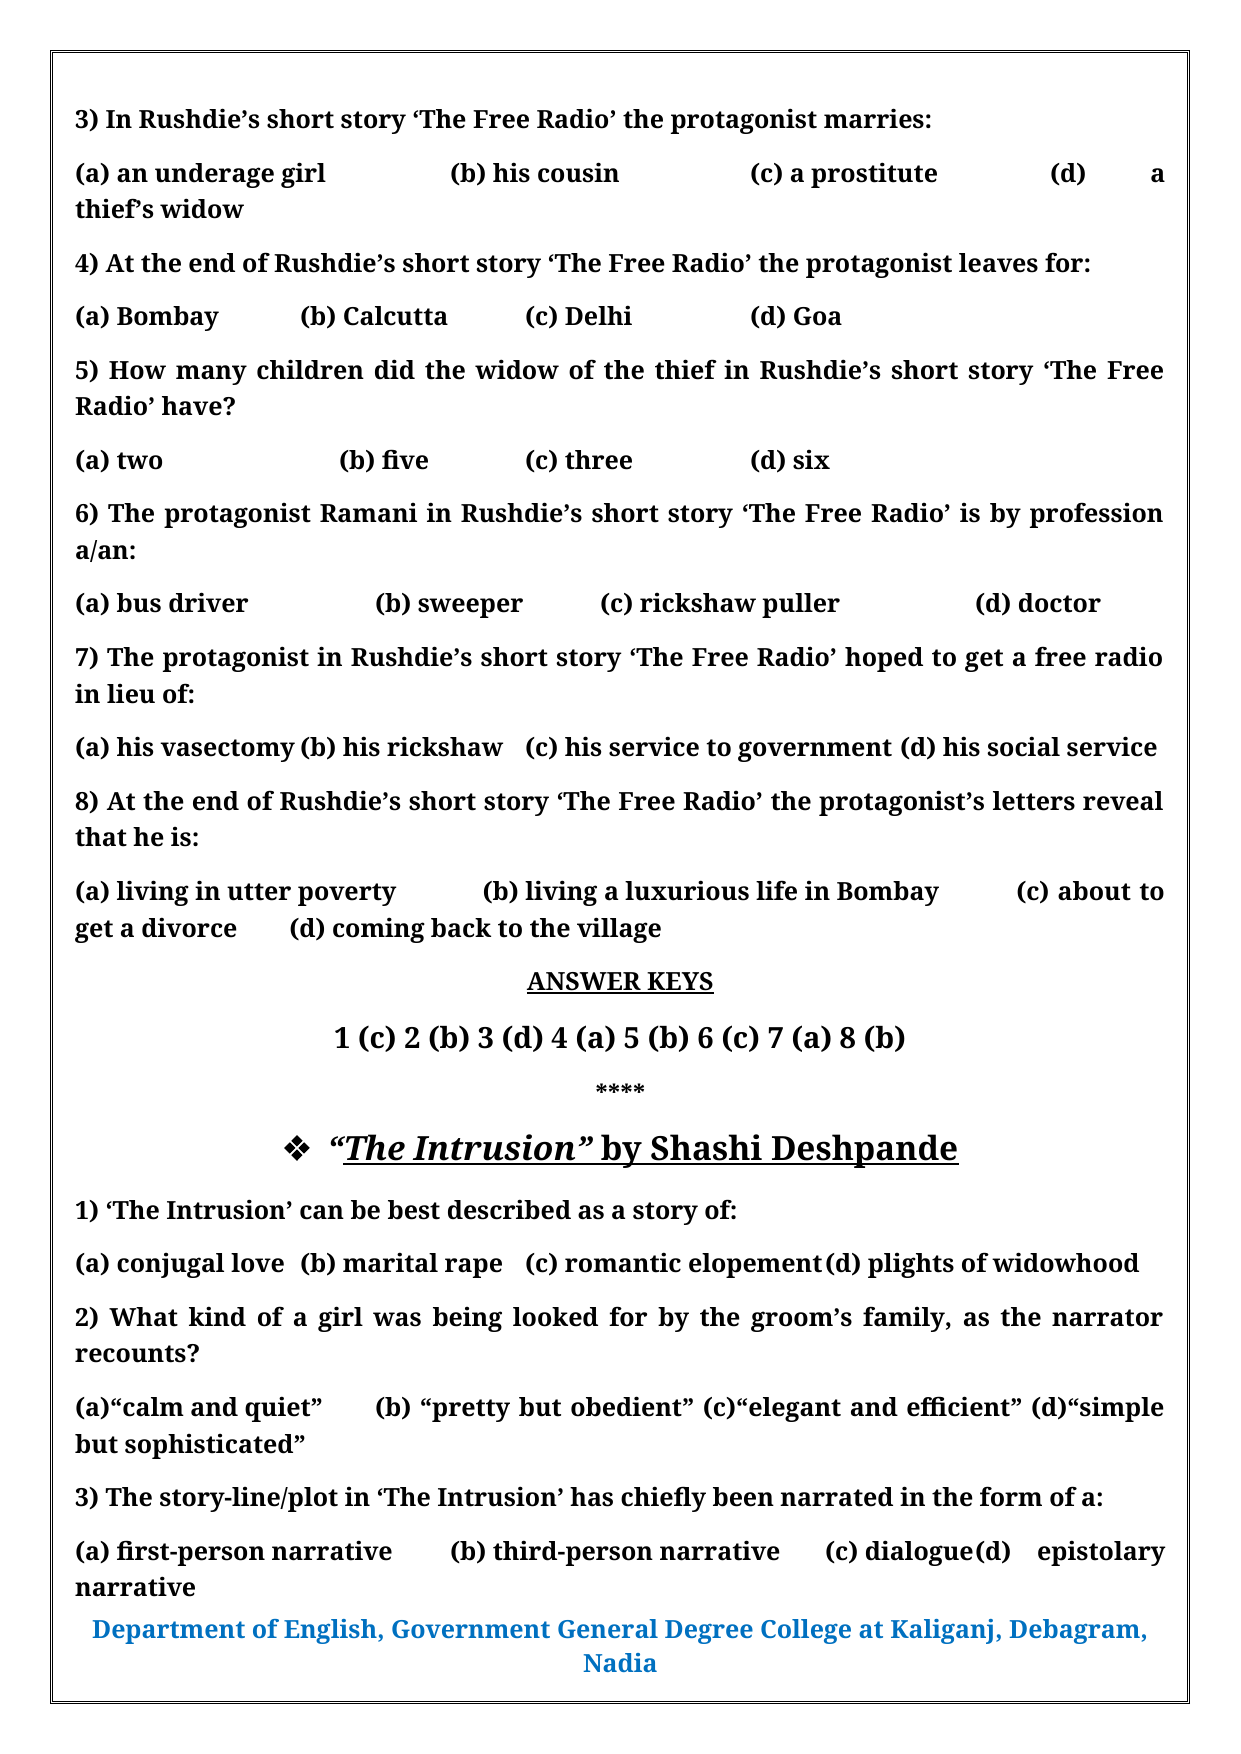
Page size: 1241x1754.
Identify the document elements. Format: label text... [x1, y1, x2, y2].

text 5) How many children did the widow of the thief in Rushdie’s short story ‘The Free Radio’ have? [75, 352, 1165, 423]
text 1 (c) 2 (b) 3 (d) 4 (a) 5 (b) 6 (c) 7 (a) 8 (b) [75, 1017, 1165, 1057]
text **** [75, 1077, 1165, 1105]
text 3) In Rushdie’s short story ‘The Free Radio’ the protagonist marries: [75, 102, 1165, 136]
text (a) living in utter poverty (b) living a luxurious life in Bombay (c) about to get a divorce (d) coming back to the village [75, 873, 1165, 944]
text 6) The protagonist Ramani in Rushdie’s short story ‘The Free Radio’ is by profession a/an: [75, 496, 1165, 567]
text (a) his vasectomy (b) his rickshaw (c) his service to government (d) his social service [75, 730, 1165, 764]
text (a) conjugal love (b) marital rape (c) romantic elopement (d) plights of widowhood [75, 1246, 1165, 1280]
text (a) bus driver (b) sweeper (c) rickshaw puller (d) doctor [75, 586, 1165, 620]
list “The Intrusion” by Shashi Deshpande [75, 1124, 1165, 1170]
text (a) first-person narrative (b) third-person narrative (c) dialogue (d) epistolary narrative [75, 1533, 1165, 1604]
text 7) The protagonist in Rushdie’s short story ‘The Free Radio’ hoped to get a free radio in lieu of: [75, 639, 1165, 710]
text 3) The story-line/plot in ‘The Intrusion’ has chiefly been narrated in the form of a: [75, 1480, 1165, 1514]
text ANSWER KEYS [75, 964, 1165, 998]
text 2) What kind of a girl was being looked for by the groom’s family, as the narrator recounts? [75, 1299, 1165, 1370]
text (a)“calm and quiet” (b) “pretty but obedient” (c)“elegant and efficient” (d)“simple but sophisticated” [75, 1389, 1165, 1460]
text 1) ‘The Intrusion’ can be best described as a story of: [75, 1192, 1165, 1226]
text 4) At the end of Rushdie’s short story ‘The Free Radio’ the protagonist leaves for: [75, 245, 1165, 279]
text (a) two (b) five (c) three (d) six [75, 442, 1165, 477]
text (a) Bombay (b) Calcutta (c) Delhi (d) Goa [75, 299, 1165, 333]
text 8) At the end of Rushdie’s short story ‘The Free Radio’ the protagonist’s letters reveal that he is: [75, 783, 1165, 854]
text (a) an underage girl (b) his cousin (c) a prostitute (d) a thief’s widow [75, 155, 1165, 226]
